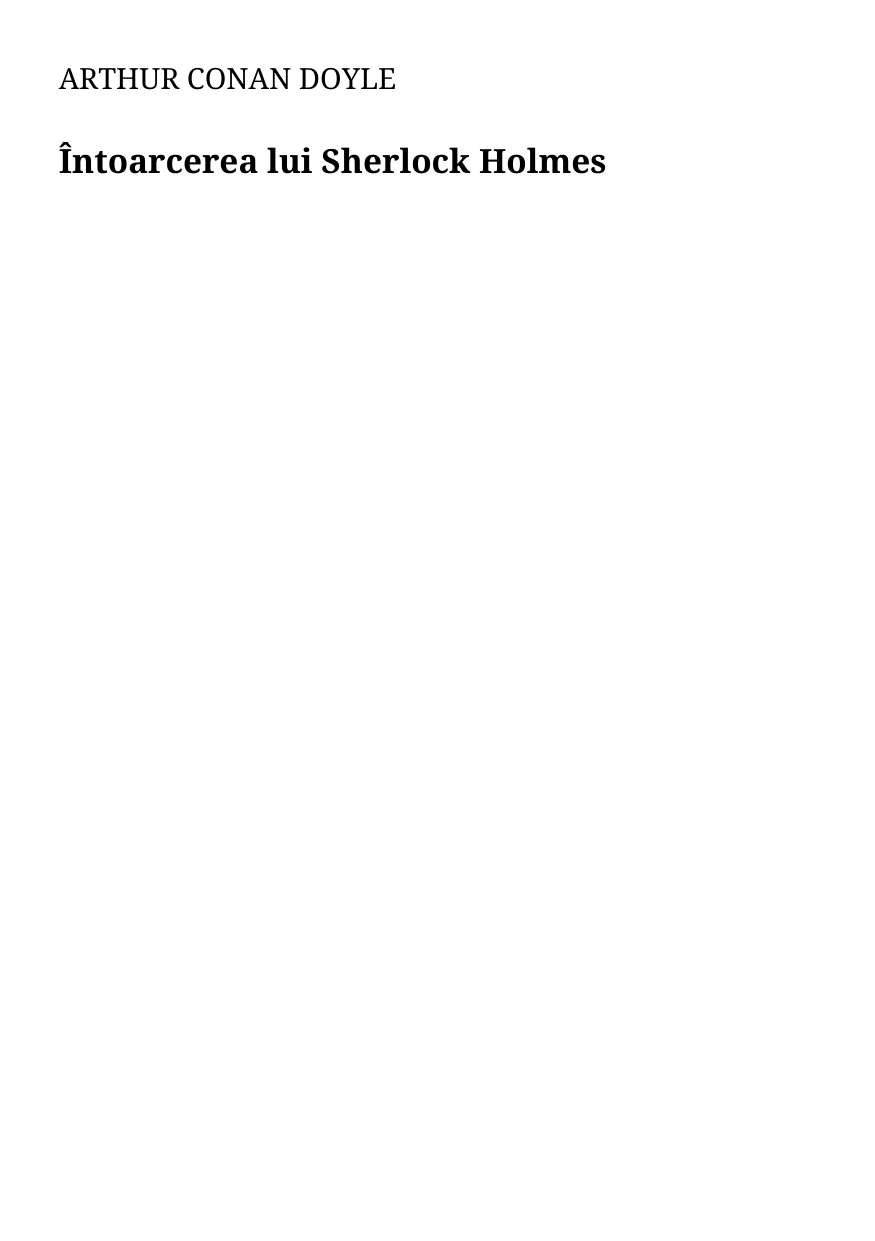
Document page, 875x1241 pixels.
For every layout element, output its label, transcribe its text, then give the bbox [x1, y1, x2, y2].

text Întoarcerea lui Sherlock Holmes [58, 138, 816, 183]
text ARTHUR CONAN DOYLE [58, 58, 816, 98]
